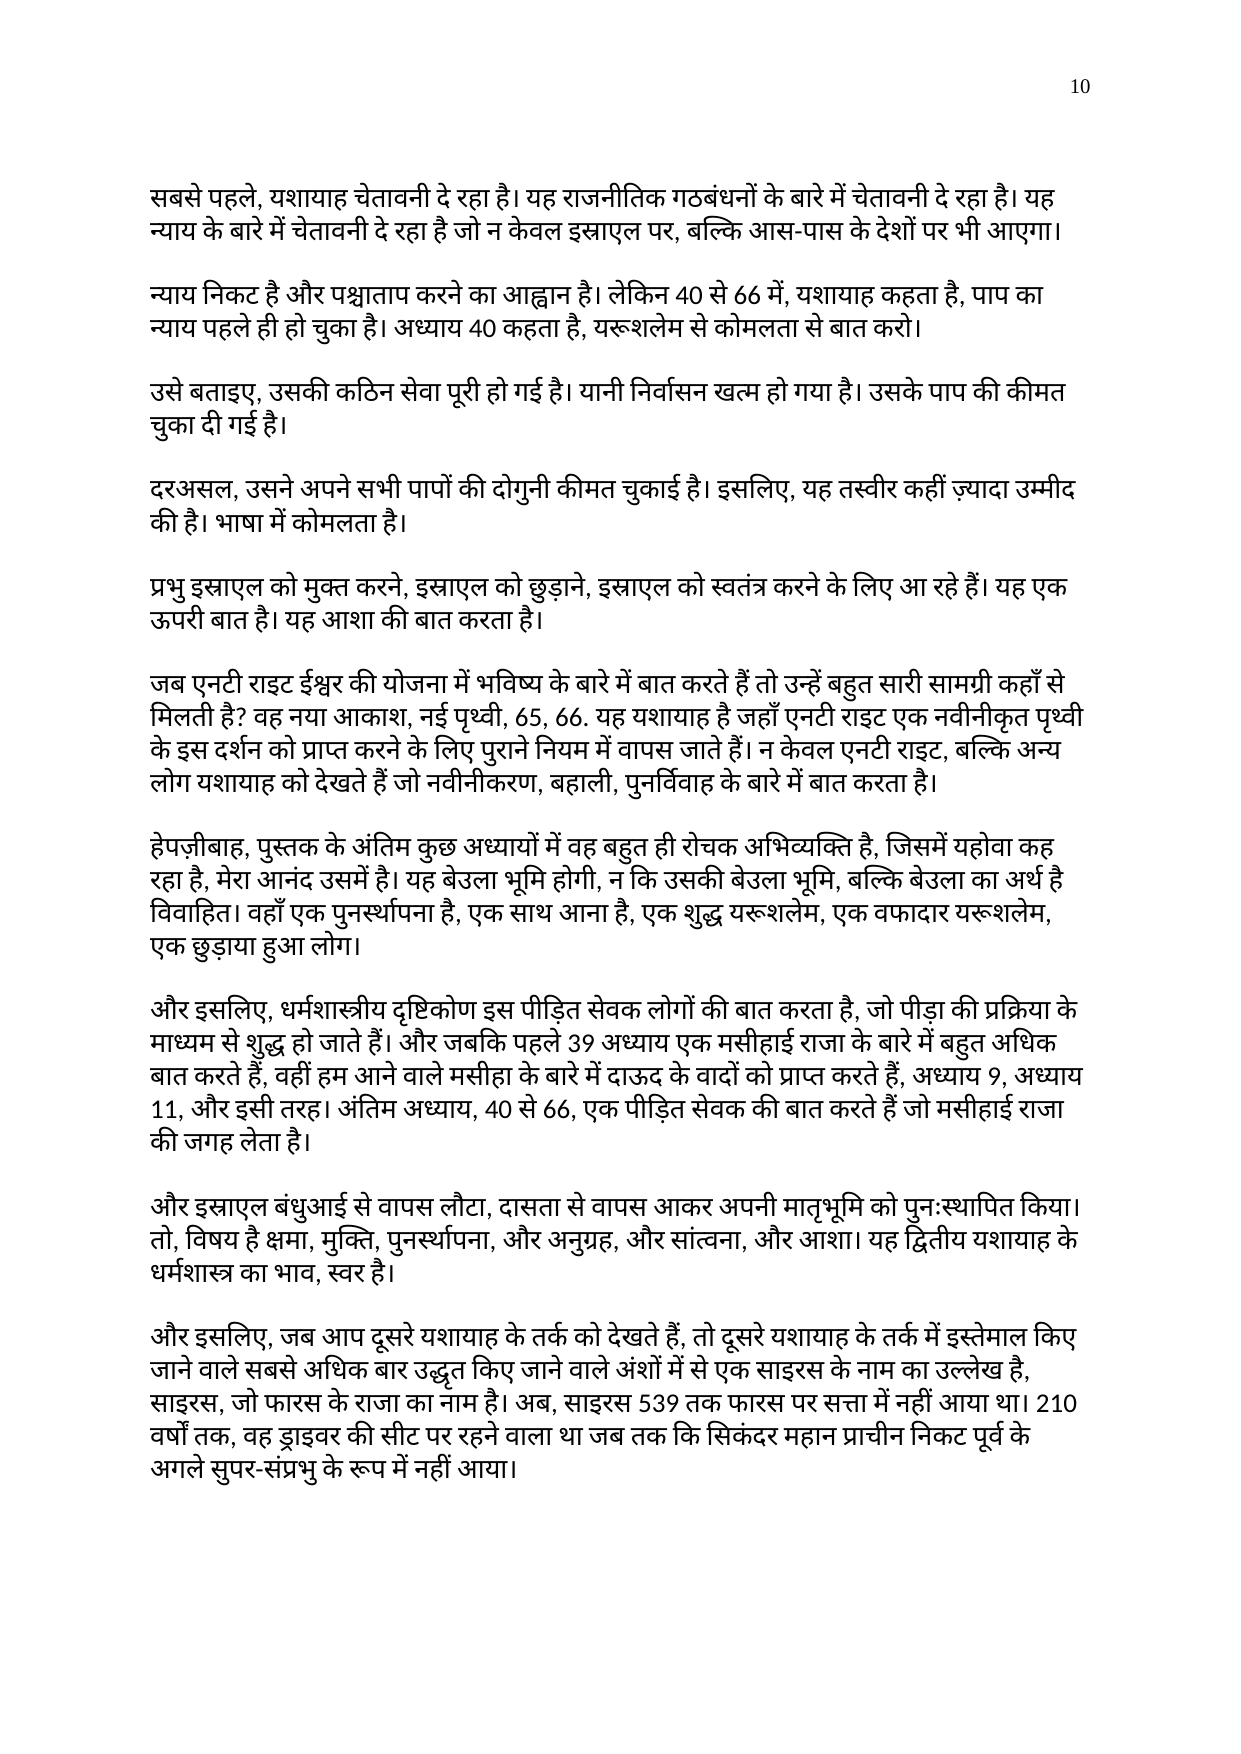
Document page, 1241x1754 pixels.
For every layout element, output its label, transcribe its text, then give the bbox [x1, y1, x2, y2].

text जब एनटी राइट ईश्वर की योजना में भविष्य के बारे में बात करते हैं तो उन्हें बहुत सारी सामग्री कहाँ से मिलती है? वह नया आकाश, नई पृथ्वी, 65, 66. यह यशायाह है जहाँ एनटी राइट एक नवीनीकृत पृथ्वी के इस दर्शन को प्राप्त करने के लिए पुराने नियम में वापस जाते हैं। न केवल एनटी राइट, बल्कि अन्य लोग यशायाह को देखते हैं जो नवीनीकरण, बहाली, पुनर्विवाह के बारे में बात करता है। [150, 667, 1090, 799]
text प्रभु इस्राएल को मुक्त करने, इस्राएल को छुड़ाने, इस्राएल को स्वतंत्र करने के लिए आ रहे हैं। यह एक ऊपरी बात है। यह आशा की बात करता है। [150, 570, 1090, 636]
text न्याय निकट है और पश्चाताप करने का आह्वान है। लेकिन 40 से 66 में, यशायाह कहता है, पाप का न्याय पहले ही हो चुका है। अध्याय 40 कहता है, यरूशलेम से कोमलता से बात करो। [150, 278, 1090, 344]
text दरअसल, उसने अपने सभी पापों की दोगुनी कीमत चुकाई है। इसलिए, यह तस्वीर कहीं ज़्यादा उम्मीद की है। भाषा में कोमलता है। [150, 473, 1090, 539]
text और इसलिए, धर्मशास्त्रीय दृष्टिकोण इस पीड़ित सेवक लोगों की बात करता है, जो पीड़ा की प्रक्रिया के माध्यम से शुद्ध हो जाते हैं। और जबकि पहले 39 अध्याय एक मसीहाई राजा के बारे में बहुत अधिक बात करते हैं, वहीं हम आने वाले मसीहा के बारे में दाऊद के वादों को प्राप्त करते हैं, अध्याय 9, अध्याय 11, और इसी तरह। अंतिम अध्याय, 40 से 66, एक पीड़ित सेवक की बात करते हैं जो मसीहाई राजा की जगह लेता है। [150, 993, 1090, 1159]
text और इसलिए, जब आप दूसरे यशायाह के तर्क को देखते हैं, तो दूसरे यशायाह के तर्क में इस्तेमाल किए जाने वाले सबसे अधिक बार उद्धृत किए जाने वाले अंशों में से एक साइरस के नाम का उल्लेख है, साइरस, जो फारस के राजा का नाम है। अब, साइरस 539 तक फारस पर सत्ता में नहीं आया था। 210 वर्षों तक, वह ड्राइवर की सीट पर रहने वाला था जब तक कि सिकंदर महान प्राचीन निकट पूर्व के अगले सुपर-संप्रभु के रूप में नहीं आया। [150, 1320, 1090, 1485]
text हेपज़ीबाह, पुस्तक के अंतिम कुछ अध्यायों में वह बहुत ही रोचक अभिव्यक्ति है, जिसमें यहोवा कह रहा है, मेरा आनंद उसमें है। यह बेउला भूमि होगी, न कि उसकी बेउला भूमि, बल्कि बेउला का अर्थ है विवाहित। वहाँ एक पुनर्स्थापना है, एक साथ आना है, एक शुद्ध यरूशलेम, एक वफादार यरूशलेम, एक छुड़ाया हुआ लोग। [150, 830, 1090, 962]
text सबसे पहले, यशायाह चेतावनी दे रहा है। यह राजनीतिक गठबंधनों के बारे में चेतावनी दे रहा है। यह न्याय के बारे में चेतावनी दे रहा है जो न केवल इस्राएल पर, बल्कि आस-पास के देशों पर भी आएगा। [150, 181, 1090, 247]
text और इस्राएल बंधुआई से वापस लौटा, दासता से वापस आकर अपनी मातृभूमि को पुनःस्थापित किया। तो, विषय है क्षमा, मुक्ति, पुनर्स्थापना, और अनुग्रह, और सांत्वना, और आशा। यह द्वितीय यशायाह के धर्मशास्त्र का भाव, स्वर है। [150, 1190, 1090, 1289]
text उसे बताइए, उसकी कठिन सेवा पूरी हो गई है। यानी निर्वासन खत्म हो गया है। उसके पाप की कीमत चुका दी गई है। [150, 376, 1090, 442]
